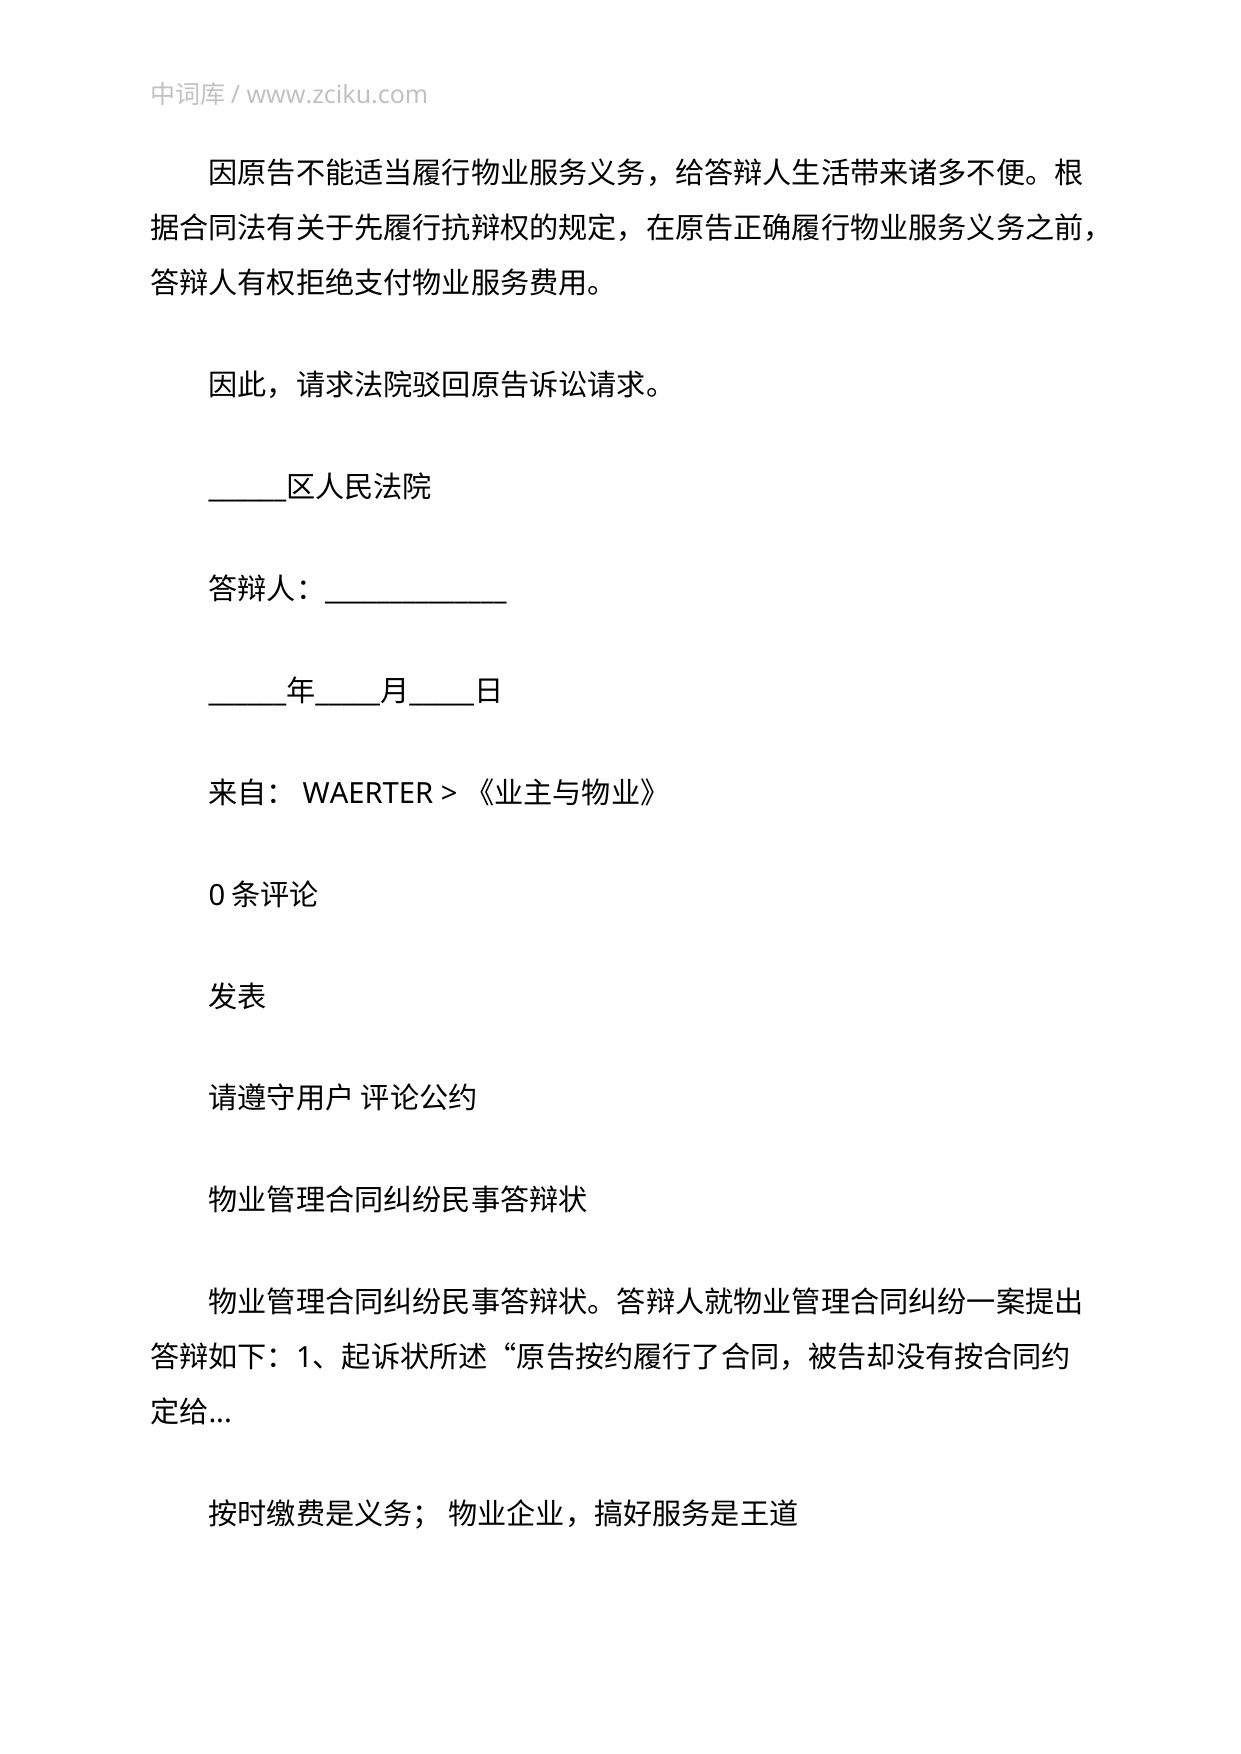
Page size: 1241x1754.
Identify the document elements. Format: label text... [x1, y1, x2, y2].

text 物业管理合同纠纷民事答辩状。答辩人就物业管理合同纠纷一案提出答辩如下：1、起诉状所述“原告按约履行了合同，被告却没有按合同约定给... [150, 1278, 1090, 1431]
text ______年_____月_____日 [150, 667, 1090, 710]
text ______区人民法院 [150, 463, 1090, 506]
text 按时缴费是义务； 物业企业，搞好服务是王道 [150, 1490, 1090, 1533]
text 答辩人：______________ [150, 565, 1090, 608]
text 因原告不能适当履行物业服务义务，给答辩人生活带来诸多不便。根据合同法有关于先履行抗辩权的规定，在原告正确履行物业服务义务之前，答辩人有权拒绝支付物业服务费用。 [150, 150, 1090, 302]
text 发表 [150, 973, 1090, 1016]
text 0条评论 [150, 871, 1090, 914]
text 物业管理合同纠纷民事答辩状 [150, 1177, 1090, 1219]
text 因此，请求法院驳回原告诉讼请求。 [150, 362, 1090, 404]
text 请遵守用户 评论公约 [150, 1075, 1090, 1117]
text 来自： WAERTER > 《业主与物业》 [150, 769, 1090, 812]
